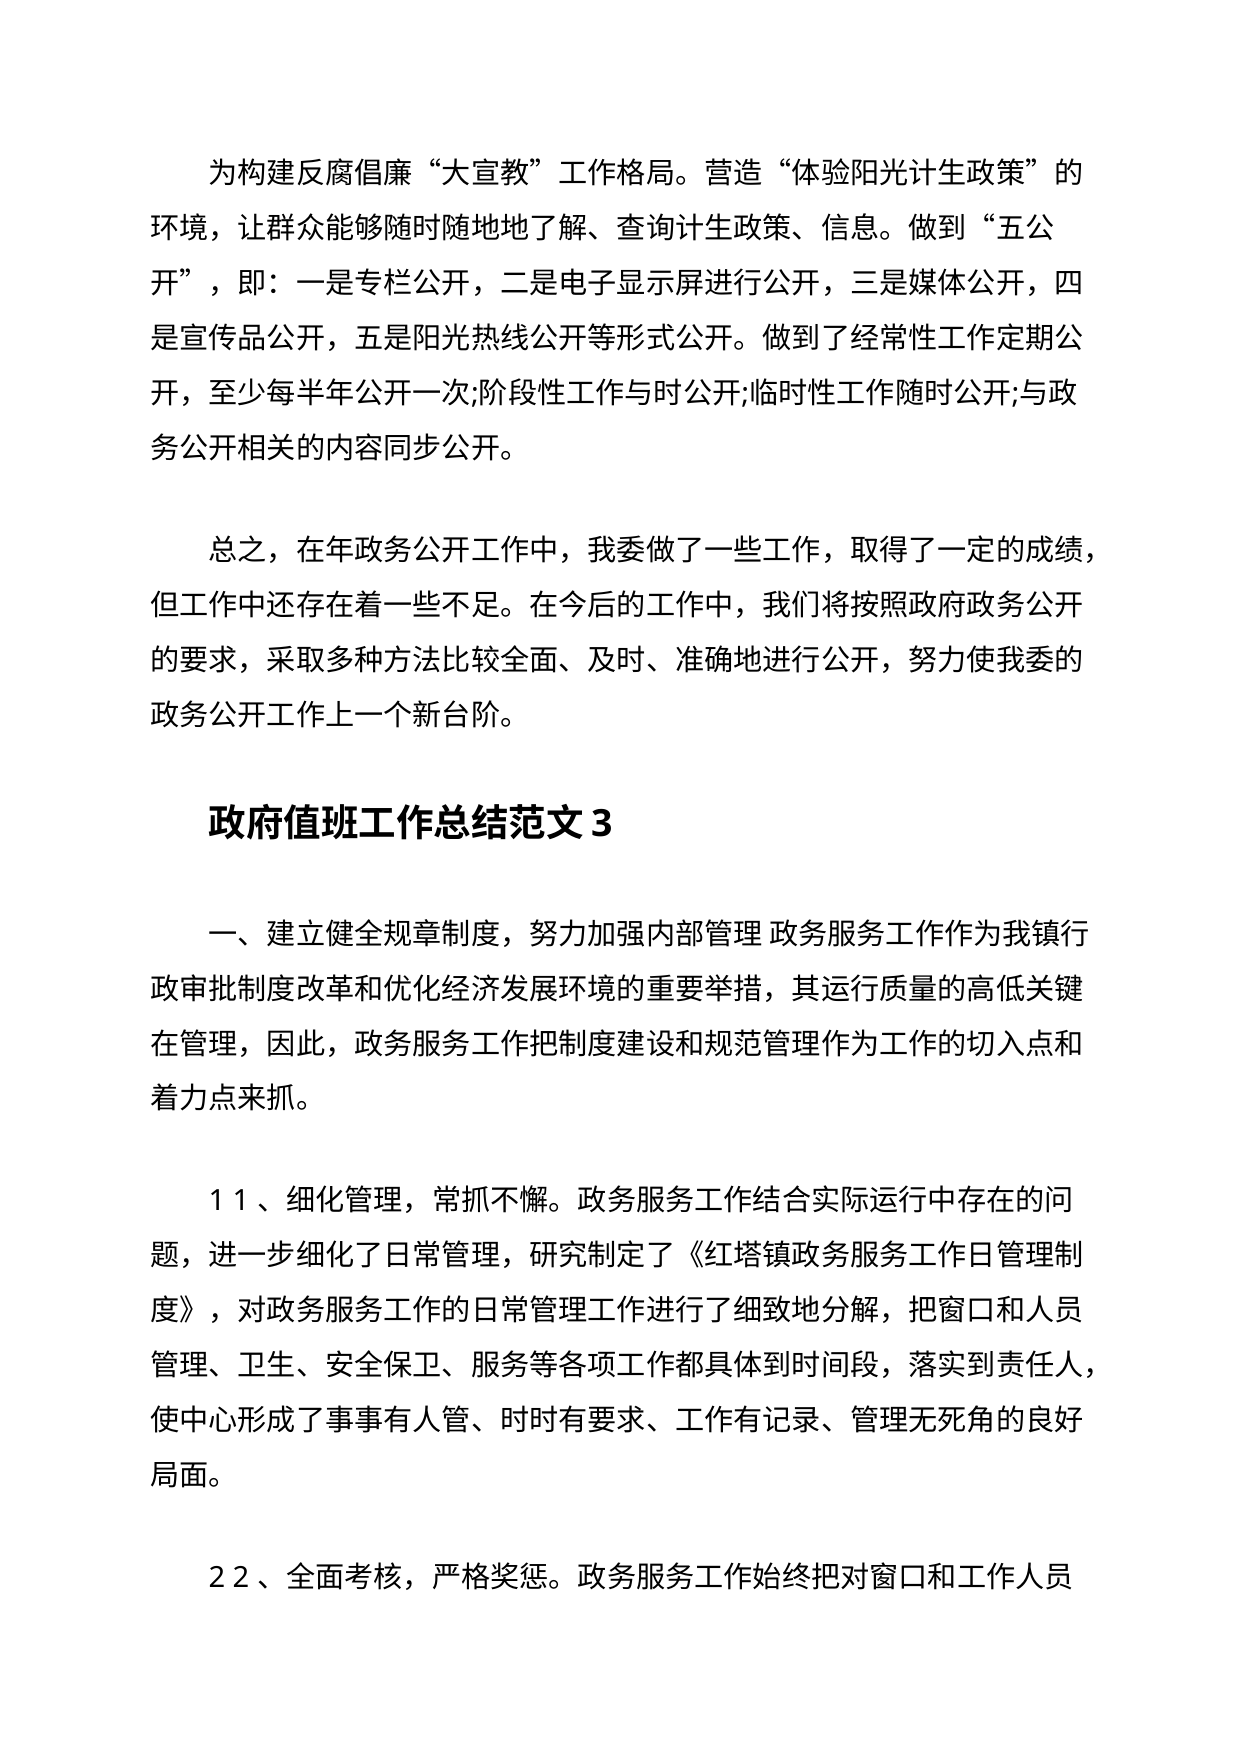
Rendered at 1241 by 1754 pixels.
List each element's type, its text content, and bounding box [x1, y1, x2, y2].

text 为构建反腐倡廉“大宣教”工作格局。营造“体验阳光计生政策”的环境，让群众能够随时随地地了解、查询计生政策、信息。做到“五公开”，即：一是专栏公开，二是电子显示屏进行公开，三是媒体公开，四是宣传品公开，五是阳光热线公开等形式公开。做到了经常性工作定期公开，至少每半年公开一次;阶段性工作与时公开;临时性工作随时公开;与政务公开相关的内容同步公开。 [150, 150, 1090, 467]
text 一、建立健全规章制度，努力加强内部管理 政务服务工作作为我镇行政审批制度改革和优化经济发展环境的重要举措，其运行质量的高低关键在管理，因此，政务服务工作把制度建设和规范管理作为工作的切入点和着力点来抓。 [150, 910, 1090, 1117]
text 总之，在年政务公开工作中，我委做了一些工作，取得了一定的成绩，但工作中还存在着一些不足。在今后的工作中，我们将按照政府政务公开的要求，采取多种方法比较全面、及时、准确地进行公开，努力使我委的政务公开工作上一个新台阶。 [150, 526, 1090, 733]
text 政府值班工作总结范文3 [150, 793, 1090, 847]
text 1 1 、细化管理，常抓不懈。政务服务工作结合实际运行中存在的问题，进一步细化了日常管理，研究制定了《红塔镇政务服务工作日管理制度》，对政务服务工作的日常管理工作进行了细致地分解，把窗口和人员管理、卫生、安全保卫、服务等各项工作都具体到时间段，落实到责任人，使中心形成了事事有人管、时时有要求、工作有记录、管理无死角的良好局面。 [150, 1177, 1090, 1494]
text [150, 1553, 1090, 1596]
